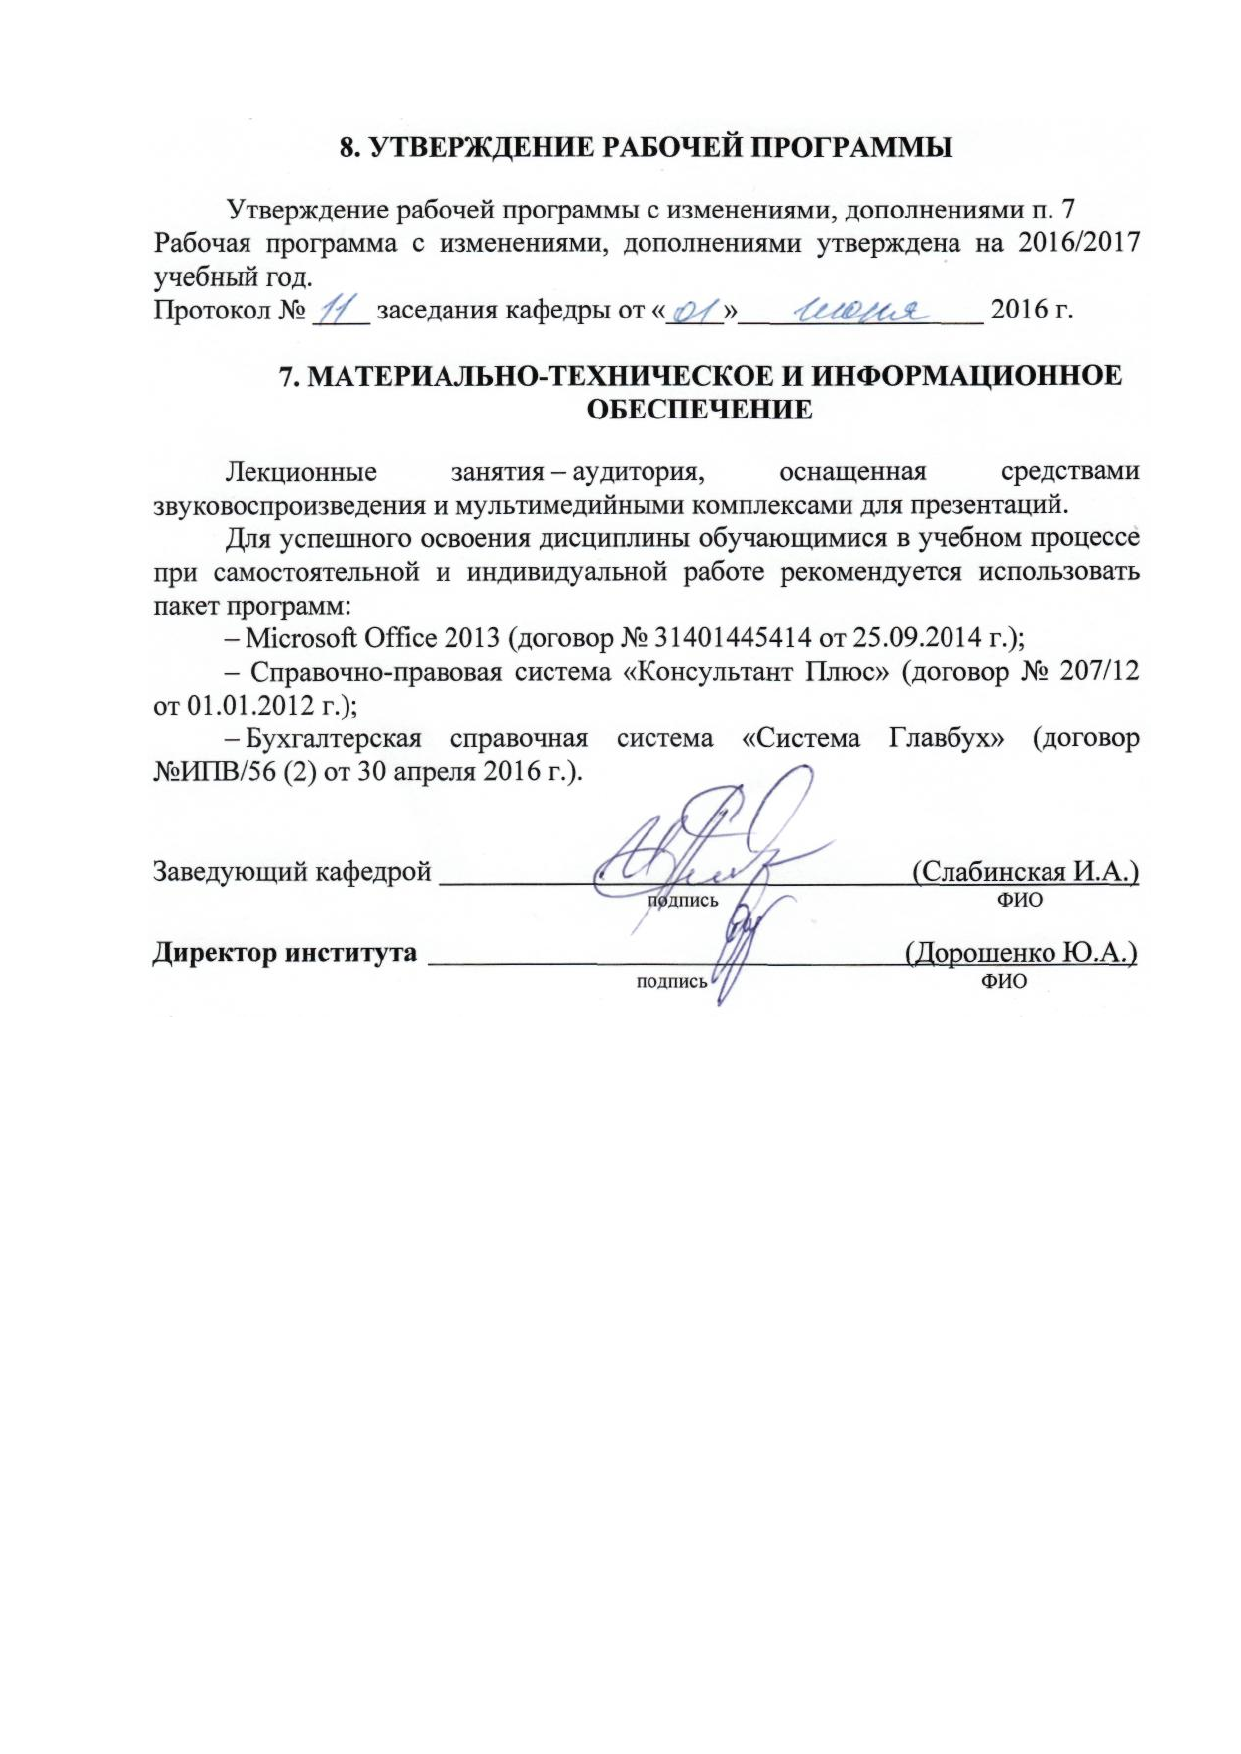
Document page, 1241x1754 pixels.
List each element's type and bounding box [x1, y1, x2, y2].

picture [147, 118, 1151, 1017]
